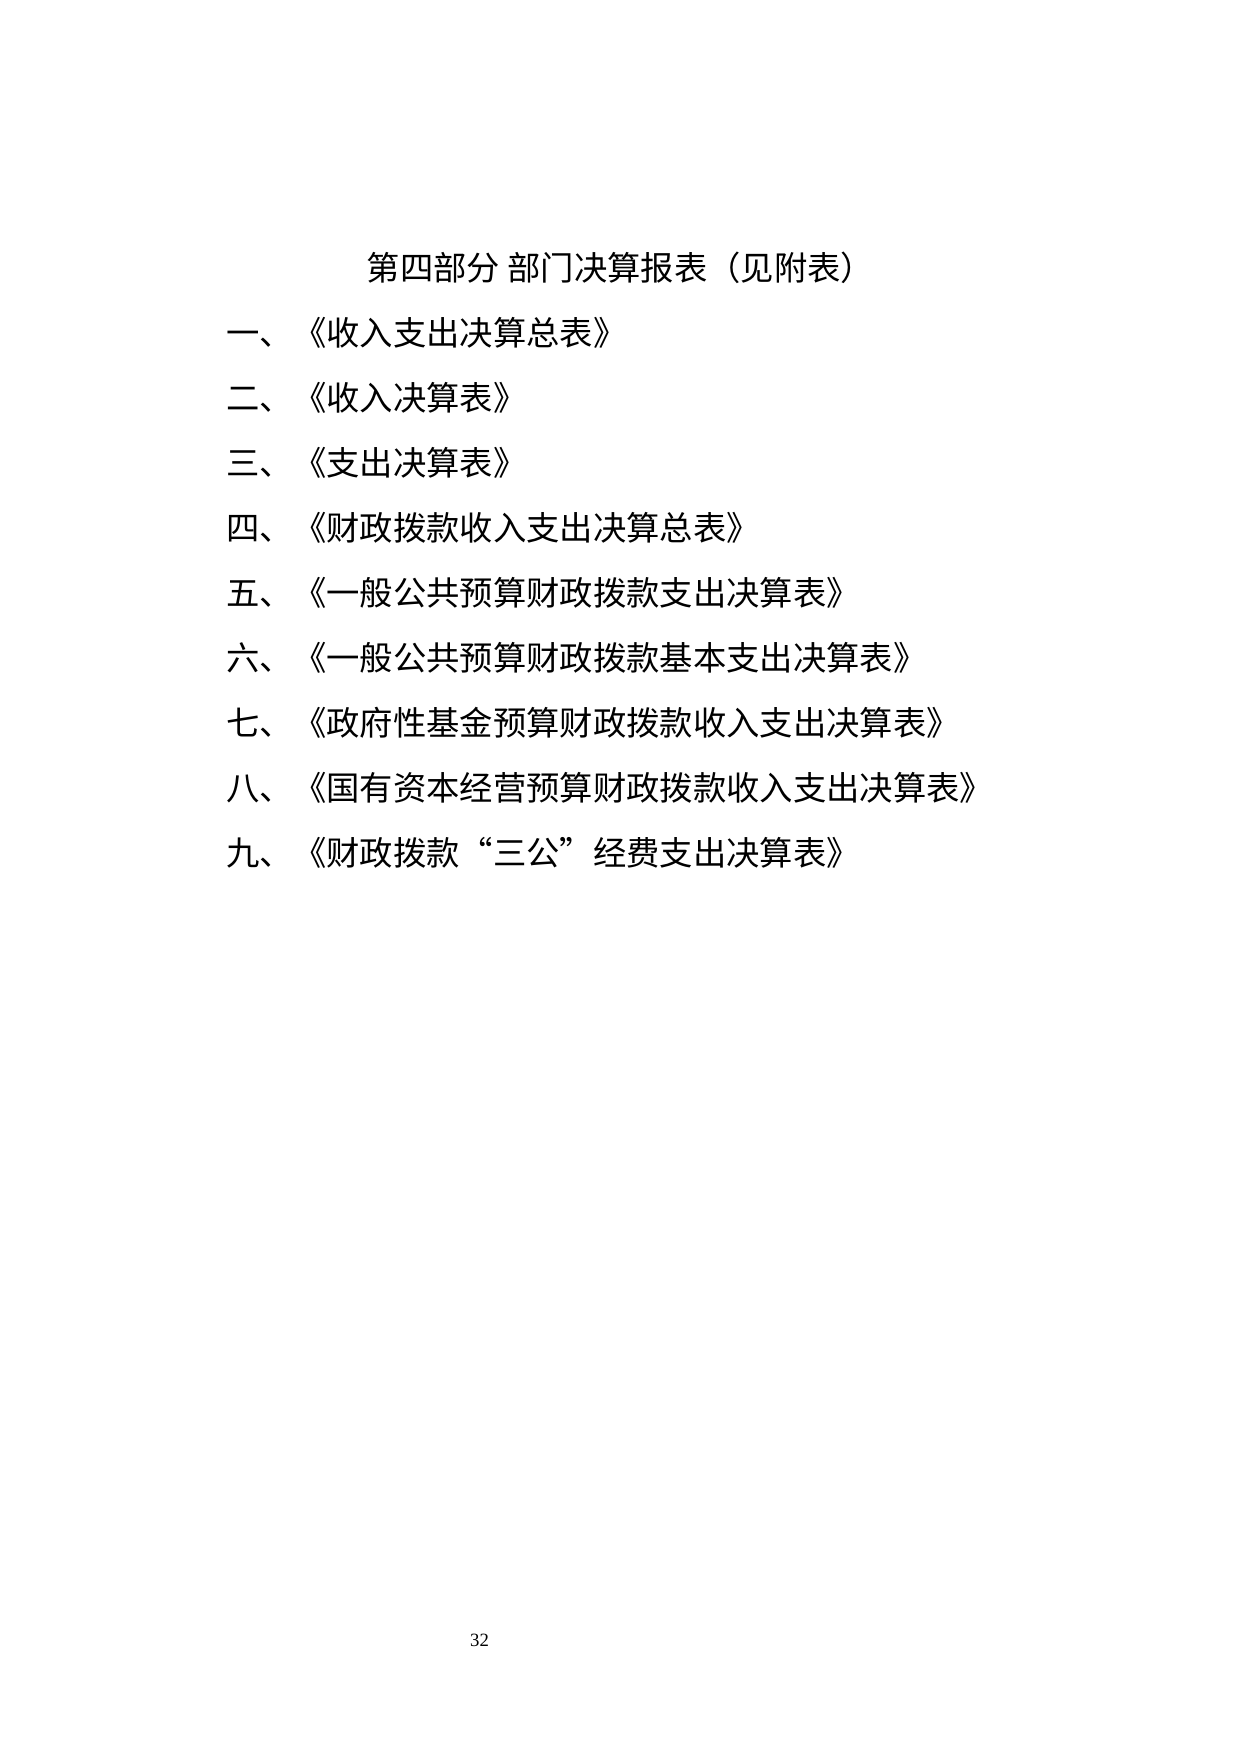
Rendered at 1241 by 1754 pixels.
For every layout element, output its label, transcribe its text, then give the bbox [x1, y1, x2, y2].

text 七、《政府性基金预算财政拨款收入支出决算表》 [159, 688, 1081, 753]
text 五、《一般公共预算财政拨款支出决算表》 [159, 558, 1081, 623]
text 八、《国有资本经营预算财政拨款收入支出决算表》 [159, 753, 1081, 818]
text 二、《收入决算表》 [159, 363, 1081, 428]
text 九、《财政拨款“三公”经费支出决算表》 [159, 818, 1081, 883]
text 六、《一般公共预算财政拨款基本支出决算表》 [159, 623, 1081, 688]
text 一、《收入支出决算总表》 [159, 298, 1081, 363]
text 三、《支出决算表》 [159, 428, 1081, 493]
text 第四部分 部门决算报表（见附表） [159, 233, 1081, 298]
text 四、《财政拨款收入支出决算总表》 [159, 493, 1081, 558]
